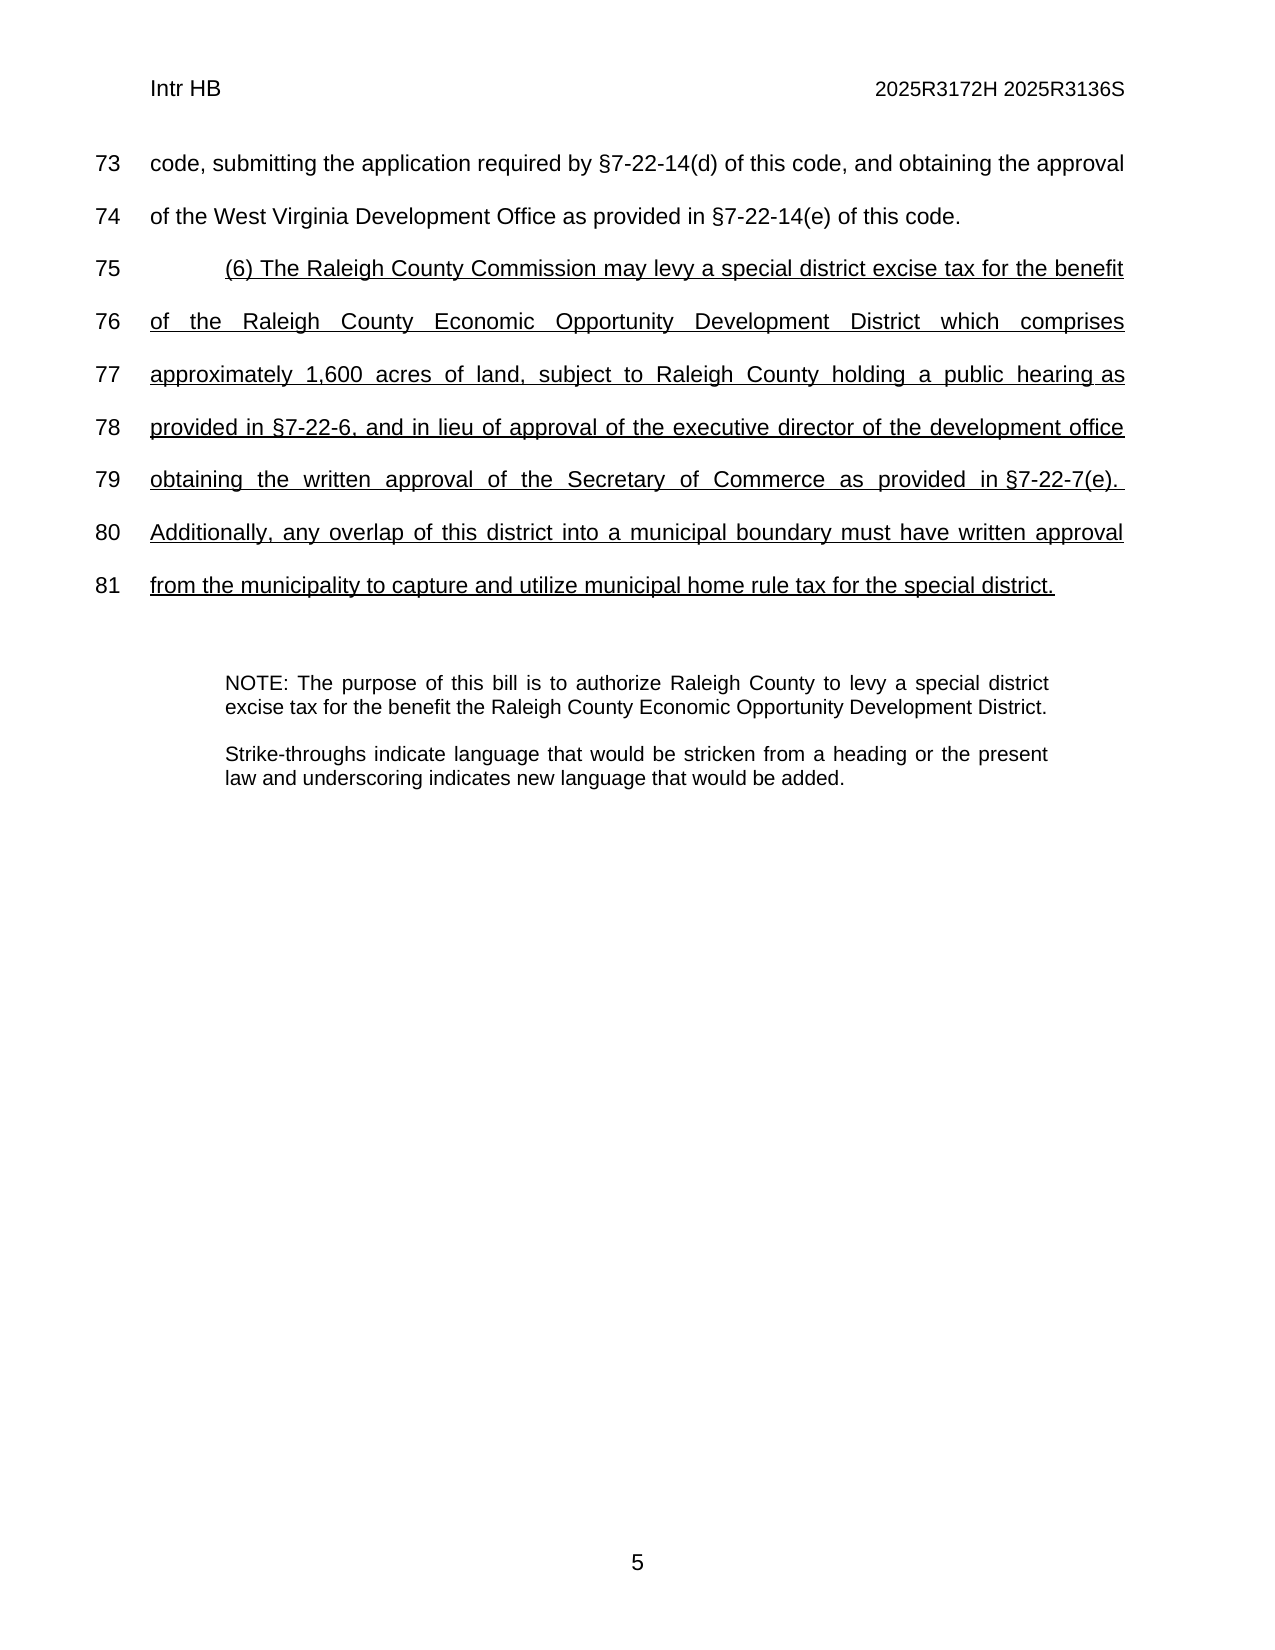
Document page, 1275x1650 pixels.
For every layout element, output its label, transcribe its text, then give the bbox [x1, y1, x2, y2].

text (6) The Raleigh County Commission may levy a special district excise tax for the benefit of the Raleigh County Economic Opportunity Development District which comprises approximately 1,600 acres of land, subject to Raleigh County holding a public hearing as provided in §7-22-6, and in lieu of approval of the executive director of the development office obtaining the written approval of the Secretary of Commerce as provided in §7-22-7(e). Additionally, any overlap of this district into a municipal boundary must have written approval from the municipality to capture and utilize municipal home rule tax for the special district. [150, 438, 1125, 489]
text NOTE: The purpose of this bill is to authorize Raleigh County to levy a special district excise tax for the benefit the Raleigh County Economic Opportunity Development District. [225, 671, 1050, 719]
text (6) The Raleigh County Commission may levy a special district excise tax for the benefit of the Raleigh County Economic Opportunity Development District which comprises approximately 1,600 acres of land, subject to Raleigh County holding a public hearing as provided in §7-22-6, and in lieu of approval of the executive director of the development office obtaining the written approval of the Secretary of Commerce as provided in §7-22-7(e). Additionally, any overlap of this district into a municipal boundary must have written approval from the municipality to capture and utilize municipal home rule tax for the special district. [150, 385, 1125, 436]
text Strike-throughs indicate language that would be stricken from a heading or the present law and underscoring indicates new language that would be added. [225, 742, 1050, 790]
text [150, 150, 1125, 229]
text (6) The Raleigh County Commission may levy a special district excise tax for the benefit of the Raleigh County Economic Opportunity Development District which comprises approximately 1,600 acres of land, subject to Raleigh County holding a public hearing as provided in §7-22-6, and in lieu of approval of the executive director of the development office obtaining the written approval of the Secretary of Commerce as provided in §7-22-7(e). Additionally, any overlap of this district into a municipal boundary must have written approval from the municipality to capture and utilize municipal home rule tax for the special district. [150, 255, 1125, 331]
text (6) The Raleigh County Commission may levy a special district excise tax for the benefit of the Raleigh County Economic Opportunity Development District which comprises approximately 1,600 acres of land, subject to Raleigh County holding a public hearing as provided in §7-22-6, and in lieu of approval of the executive director of the development office obtaining the written approval of the Secretary of Commerce as provided in §7-22-7(e). Additionally, any overlap of this district into a municipal boundary must have written approval from the municipality to capture and utilize municipal home rule tax for the special district. [150, 490, 1125, 598]
text (6) The Raleigh County Commission may levy a special district excise tax for the benefit of the Raleigh County Economic Opportunity Development District which comprises approximately 1,600 acres of land, subject to Raleigh County holding a public hearing as provided in §7-22-6, and in lieu of approval of the executive director of the development office obtaining the written approval of the Secretary of Commerce as provided in §7-22-7(e). Additionally, any overlap of this district into a municipal boundary must have written approval from the municipality to capture and utilize municipal home rule tax for the special district. [150, 332, 1125, 384]
